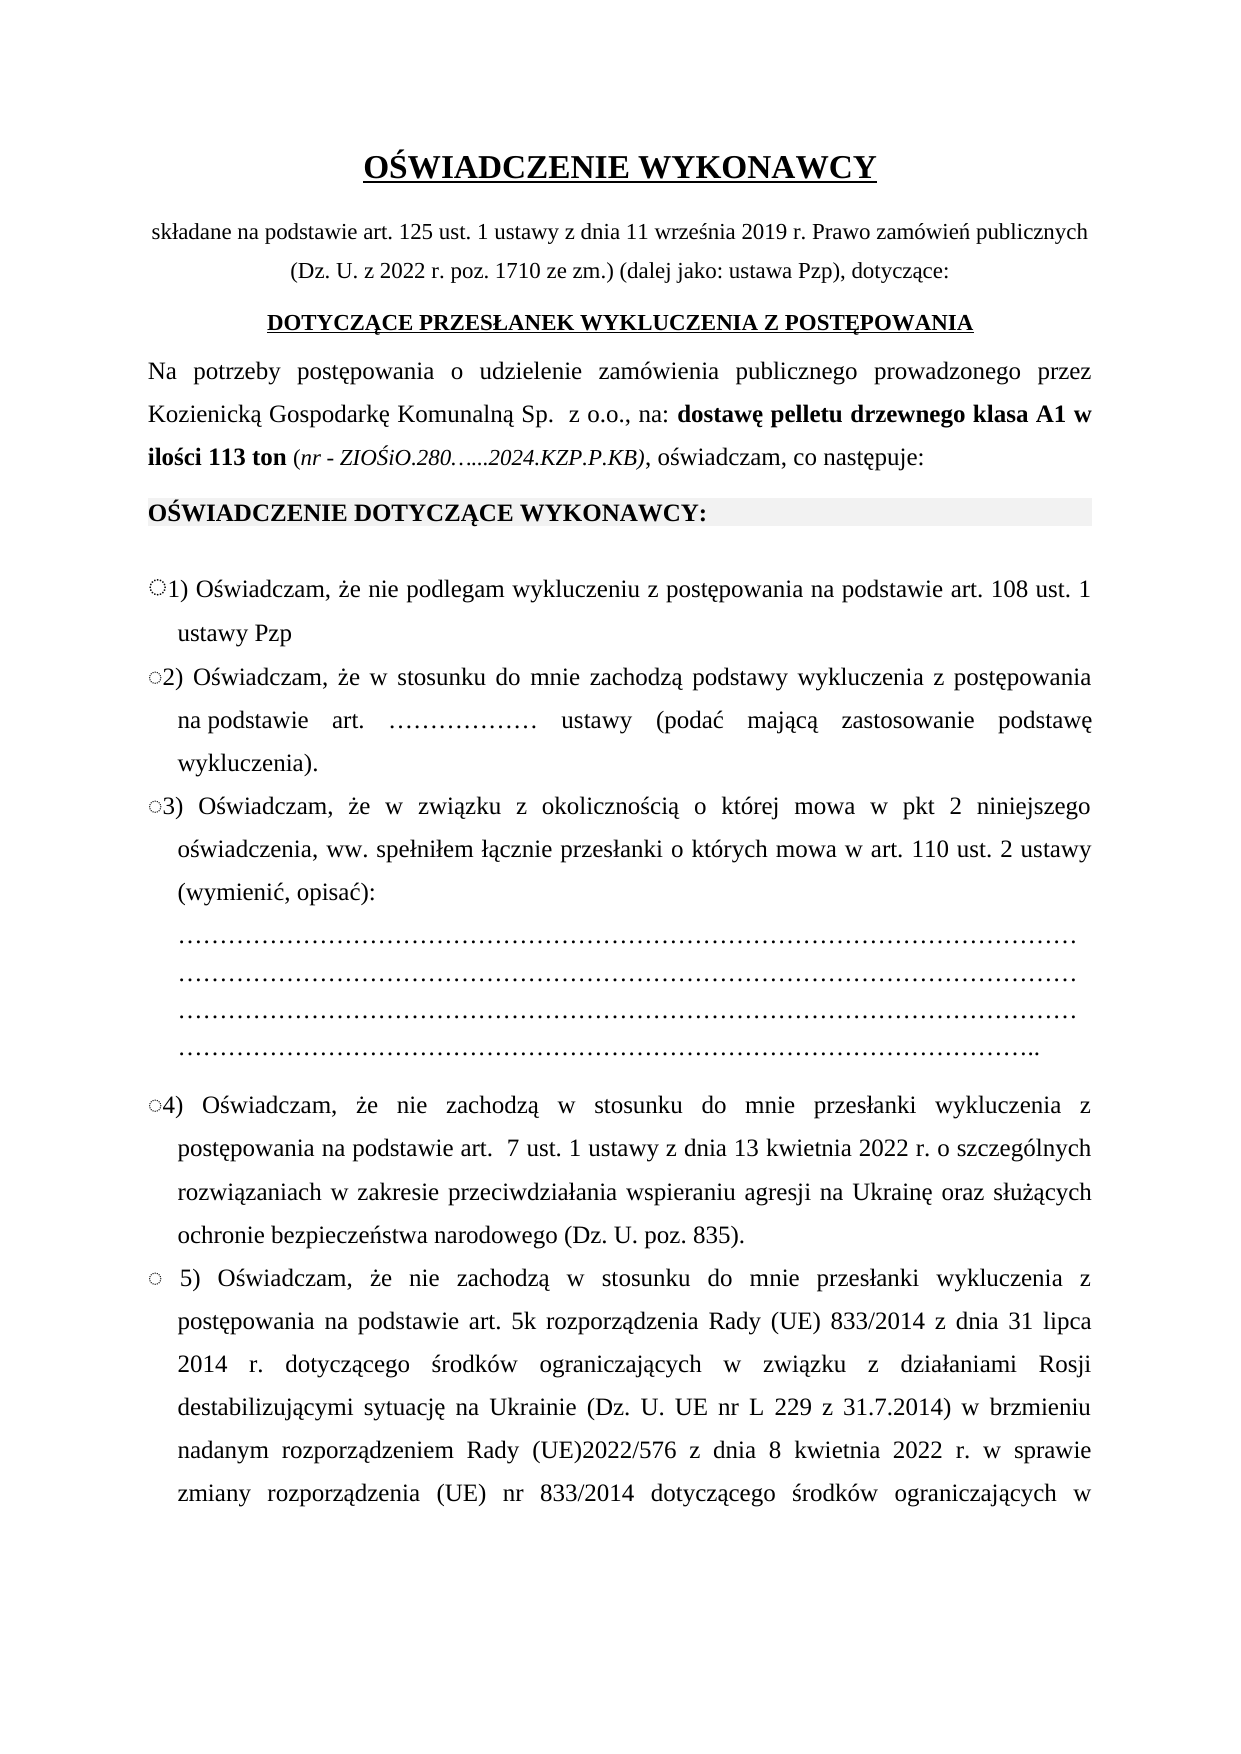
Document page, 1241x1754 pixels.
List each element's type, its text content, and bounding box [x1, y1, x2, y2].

list 󠄘1) Oświadczam, że nie podlegam wykluczeniu z postępowania na podstawie art. 108 ust. 1 ustawy Pzp [148, 566, 1092, 647]
text 󠄘2) Oświadczam, że w stosunku do mnie zachodzą podstawy wykluczenia z postępowania na podstawie art. ……………… ustawy (podać mającą zastosowanie podstawę wykluczenia). [148, 662, 1092, 777]
text Na potrzeby postępowania o udzielenie zamówienia publicznego prowadzonego przez Kozienicką Gospodarkę Komunalną Sp. z o.o., na: dostawę pelletu drzewnego klasa A1 w ilości 113 ton (nr - ZIOŚiO.280…...2024.KZP.P.KB), oświadczam, co następuje: [148, 356, 1092, 471]
text 󠄘3) Oświadczam, że w związku z okolicznością o której mowa w pkt 2 niniejszego oświadczenia, ww. spełniłem łącznie przesłanki o których mowa w art. 110 ust. 2 ustawy (wymienić, opisać): [148, 791, 1092, 906]
text OŚWIADCZENIE WYKONAWCY [148, 148, 1092, 186]
text OŚWIADCZENIE DOTYCZĄCE WYKONAWCY: [148, 498, 1092, 526]
text 󠄘4) Oświadczam, że nie zachodzą w stosunku do mnie przesłanki wykluczenia z postępowania na podstawie art. 7 ust. 1 ustawy z dnia 13 kwietnia 2022 r. o szczególnych rozwiązaniach w zakresie przeciwdziałania wspieraniu agresji na Ukrainę oraz służących ochronie bezpieczeństwa narodowego (Dz. U. poz. 835). [148, 1090, 1092, 1248]
text składane na podstawie art. 125 ust. 1 ustawy z dnia 11 września 2019 r. Prawo zamówień publicznych (Dz. U. z 2022 r. poz. 1710 ze zm.) (dalej jako: ustawa Pzp), dotyczące: [148, 218, 1092, 283]
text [148, 1263, 1092, 1507]
text DOTYCZĄCE PRZESŁANEK WYKLUCZENIA Z POSTĘPOWANIA [148, 309, 1092, 336]
text ………………………………………………………………………………………………………………………………………………………………………………………………………………………………………………………………………………………………………………………………………………………………………………………….. [177, 920, 1092, 1061]
